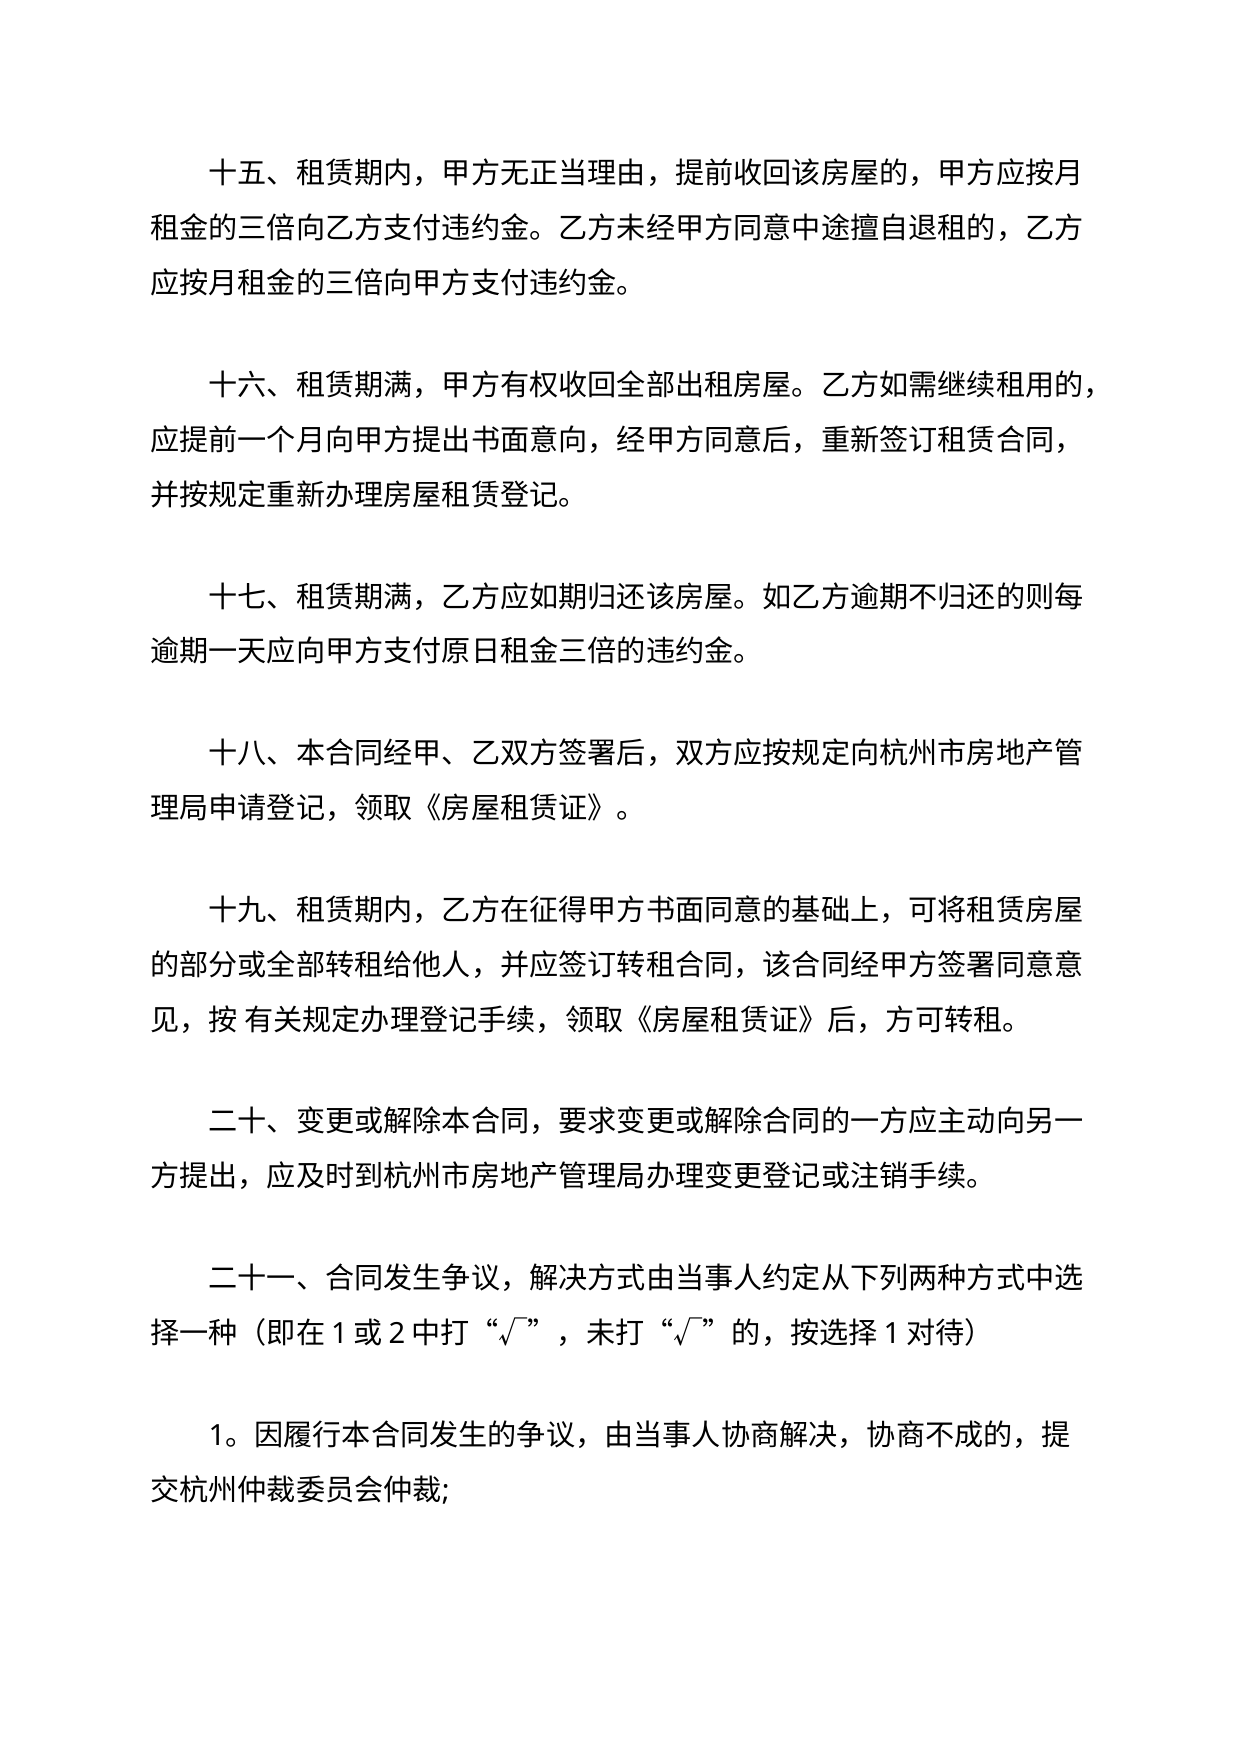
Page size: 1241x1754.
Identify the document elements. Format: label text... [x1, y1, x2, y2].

text 1。因履行本合同发生的争议，由当事人协商解决，协商不成的，提交杭州仲裁委员会仲裁; [150, 1412, 1090, 1509]
text 二十、变更或解除本合同，要求变更或解除合同的一方应主动向另一方提出，应及时到杭州市房地产管理局办理变更登记或注销手续。 [150, 1098, 1090, 1195]
text 十五、租赁期内，甲方无正当理由，提前收回该房屋的，甲方应按月租金的三倍向乙方支付违约金。乙方未经甲方同意中途擅自退租的，乙方应按月租金的三倍向甲方支付违约金。 [150, 150, 1090, 302]
text 十九、租赁期内，乙方在征得甲方书面同意的基础上，可将租赁房屋的部分或全部转租给他人，并应签订转租合同，该合同经甲方签署同意意见，按 有关规定办理登记手续，领取《房屋租赁证》后，方可转租。 [150, 886, 1090, 1038]
text 二十一、合同发生争议，解决方式由当事人约定从下列两种方式中选择一种（即在1或2中打“√”，未打“√”的，按选择1对待） [150, 1255, 1090, 1352]
text 十六、租赁期满，甲方有权收回全部出租房屋。乙方如需继续租用的，应提前一个月向甲方提出书面意向，经甲方同意后，重新签订租赁合同，并按规定重新办理房屋租赁登记。 [150, 362, 1090, 514]
text 十七、租赁期满，乙方应如期归还该房屋。如乙方逾期不归还的则每逾期一天应向甲方支付原日租金三倍的违约金。 [150, 573, 1090, 670]
text 十八、本合同经甲、乙双方签署后，双方应按规定向杭州市房地产管理局申请登记，领取《房屋租赁证》。 [150, 730, 1090, 827]
